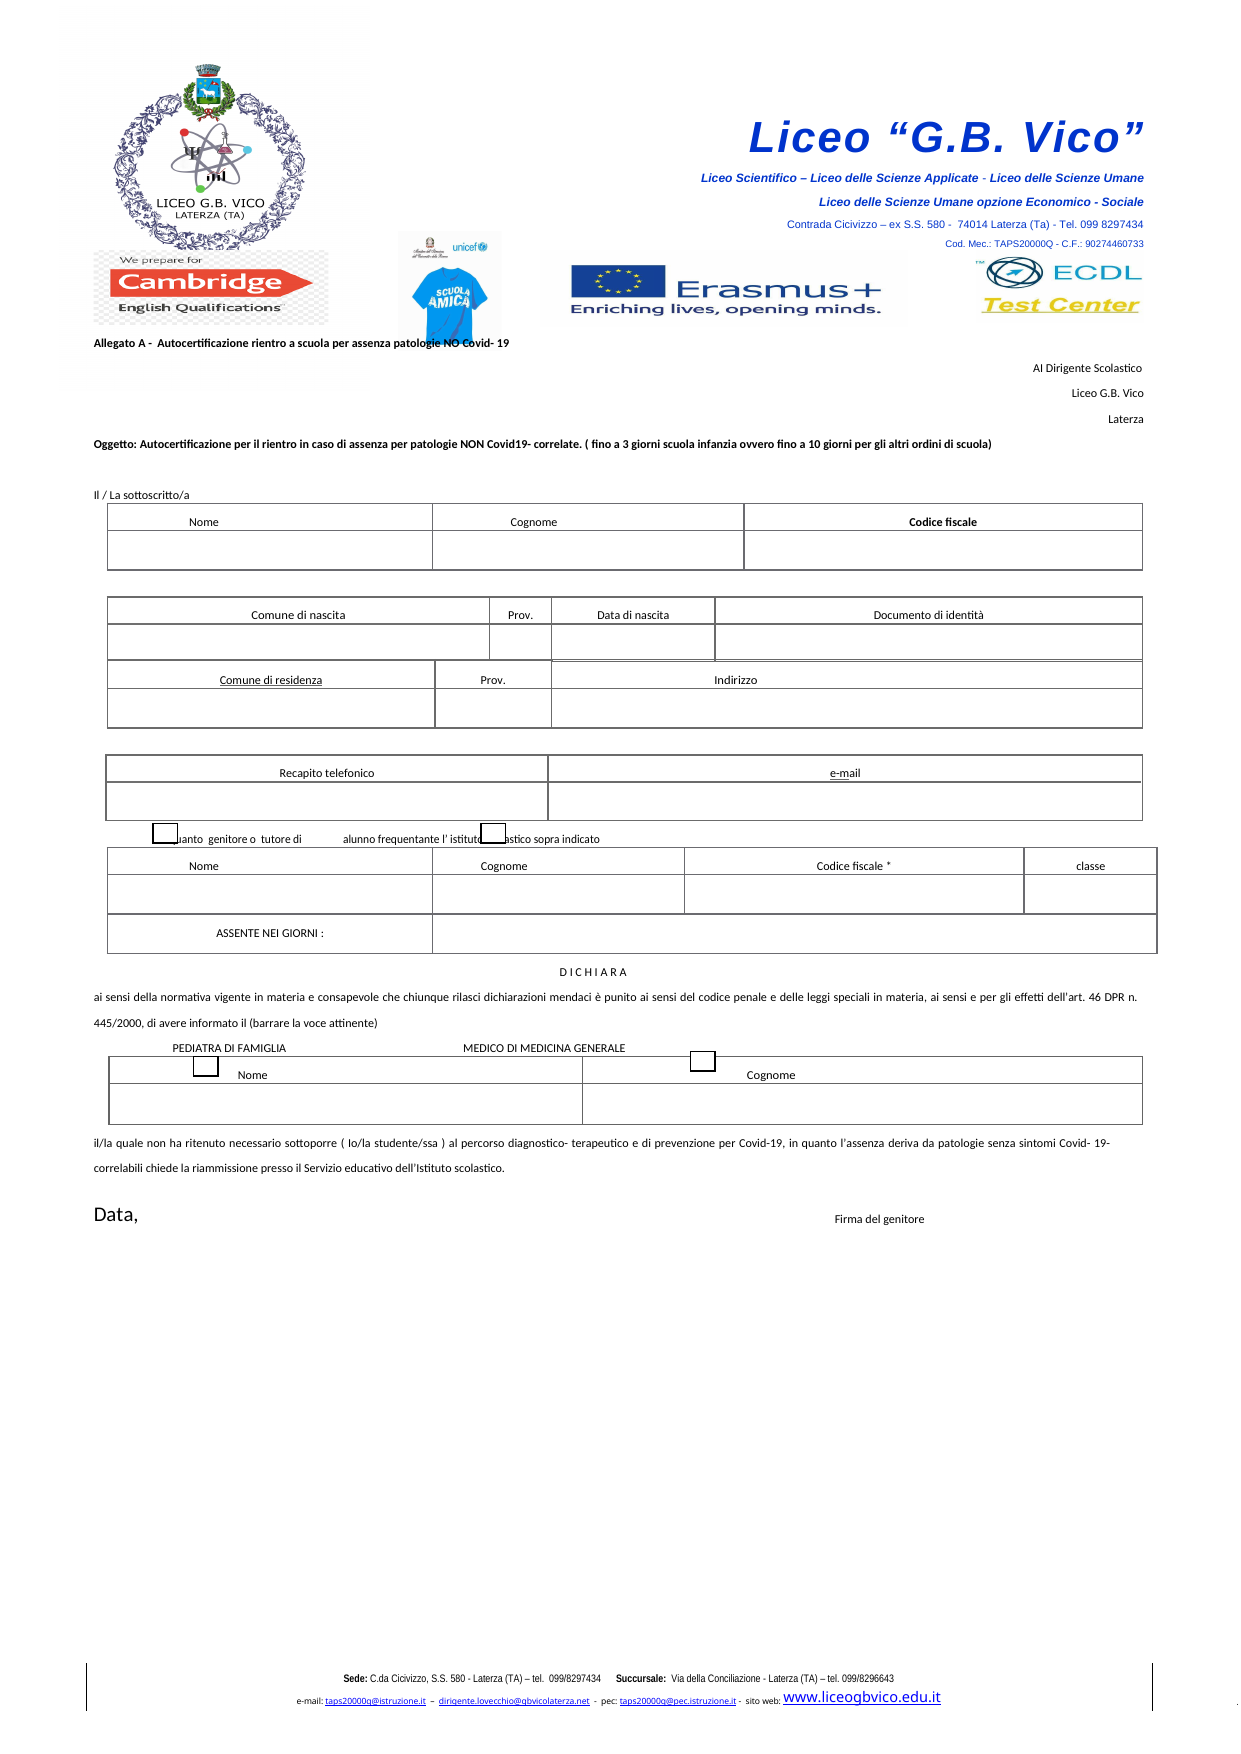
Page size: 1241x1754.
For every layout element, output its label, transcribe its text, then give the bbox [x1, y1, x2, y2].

table_header Codice fiscale * [685, 848, 1023, 874]
table_header Cognome [433, 848, 684, 874]
text il/la quale non ha ritenuto necessario sottoporre ( Io/la studente/ssa ) al percorso diagnostico- terapeutico e di prevenzione per Covid-19, in quanto l’assenza deriva da patologie senza sintomi Covid- 19-correlabili chiede la riammissione presso il Servizio educativo dell’Istituto scolastico. [93, 1125, 1113, 1176]
table_cell [108, 689, 434, 727]
text AI Dirigente Scolastico [93, 350, 1142, 376]
table_cell [552, 689, 1142, 727]
table_header Cognome [583, 1057, 1142, 1083]
text Laterza [93, 401, 1144, 426]
table_header Nome [110, 1057, 582, 1083]
table_cell [549, 781, 1142, 820]
text Oggetto: Autocertificazione per il rientro in caso di assenza per patologie NON Covid19- correlate. ( fino a 3 giorni scuola infanzia ovvero fino a 10 giorni per gli altri ordini di scuola) [93, 426, 1142, 452]
picture [540, 250, 908, 325]
text Allegato A - Autocertificazione rientro a scuola per assenza patologie NO Covid- 19 [93, 325, 1240, 350]
picture [58, 5, 371, 391]
table_header Data di nascita [552, 598, 714, 623]
picture [975, 250, 1144, 323]
text Liceo G.B. Vico [93, 376, 1144, 401]
text D I C H I A R A [394, 954, 717, 979]
table_cell [1025, 875, 1156, 913]
table_header Codice fiscale [745, 504, 1142, 529]
text PEDIATRA DI FAMIGLIA MEDICO DI MEDICINA GENERALE [93, 1030, 1144, 1056]
table_cell [552, 625, 714, 659]
table_header e-mail [549, 756, 1142, 781]
table_cell [108, 625, 489, 659]
text Il / La sottoscritto/a [93, 477, 1144, 503]
table_cell [108, 875, 432, 913]
table_header Cognome [433, 504, 743, 529]
table_cell [716, 625, 1142, 659]
table_cell Prov. [436, 661, 551, 688]
table_cell ASSENTE NEI GIORNI : [108, 915, 432, 952]
table_cell [433, 531, 743, 569]
table_cell [436, 689, 551, 727]
table_cell [685, 875, 1023, 913]
table_cell [583, 1084, 1142, 1124]
table_cell [110, 1084, 582, 1124]
table_header Recapito telefonico [107, 756, 547, 781]
table_header classe [1025, 848, 1156, 874]
table_cell Indirizzo [552, 662, 1142, 688]
table_header Comune di nascita [108, 598, 489, 623]
table_cell [490, 625, 551, 659]
table_header Nome [108, 848, 432, 874]
table_cell Comune di residenza [108, 661, 434, 688]
text In quanto genitore o tutore di alunno frequentante l’ istituto scolastico sopra indicato [93, 821, 1144, 847]
text Data, Firma del genitore [93, 1201, 1144, 1228]
table_cell [108, 531, 432, 569]
text ai sensi della normativa vigente in materia e consapevole che chiunque rilasci dichiarazioni mendaci è punito ai sensi del codice penale e delle leggi speciali in materia, ai sensi e per gli effetti dell’art. 46 DPR n. 445/2000, di avere informato il (barrare la voce attinente) [93, 979, 1140, 1030]
table_header Prov. [490, 598, 551, 623]
table_header Nome [108, 504, 432, 529]
picture [397, 231, 502, 325]
table_cell [107, 783, 547, 820]
table_cell [433, 875, 684, 913]
table_cell [745, 531, 1142, 569]
table_cell [433, 915, 1156, 952]
table_header Documento di identità [716, 598, 1142, 623]
